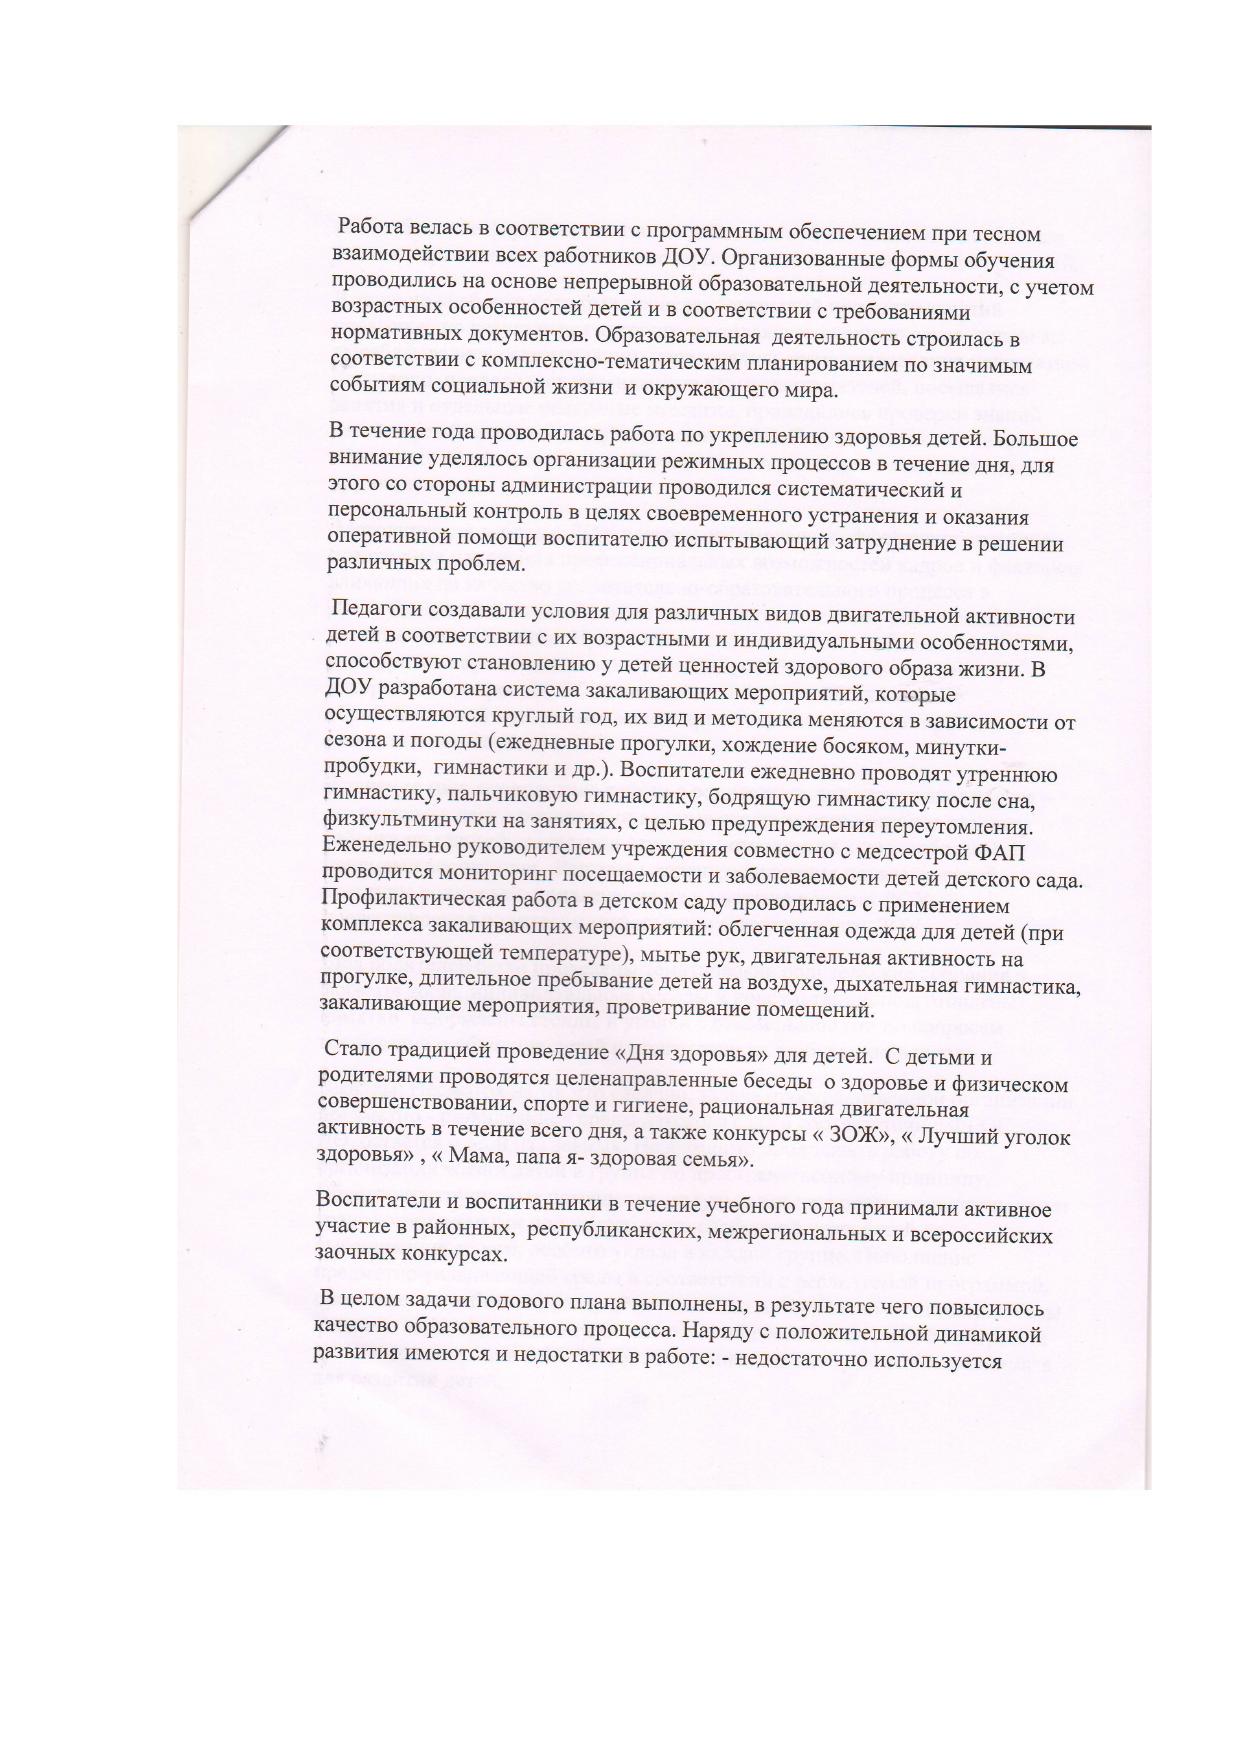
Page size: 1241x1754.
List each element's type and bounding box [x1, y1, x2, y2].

picture [177, 118, 1152, 1497]
